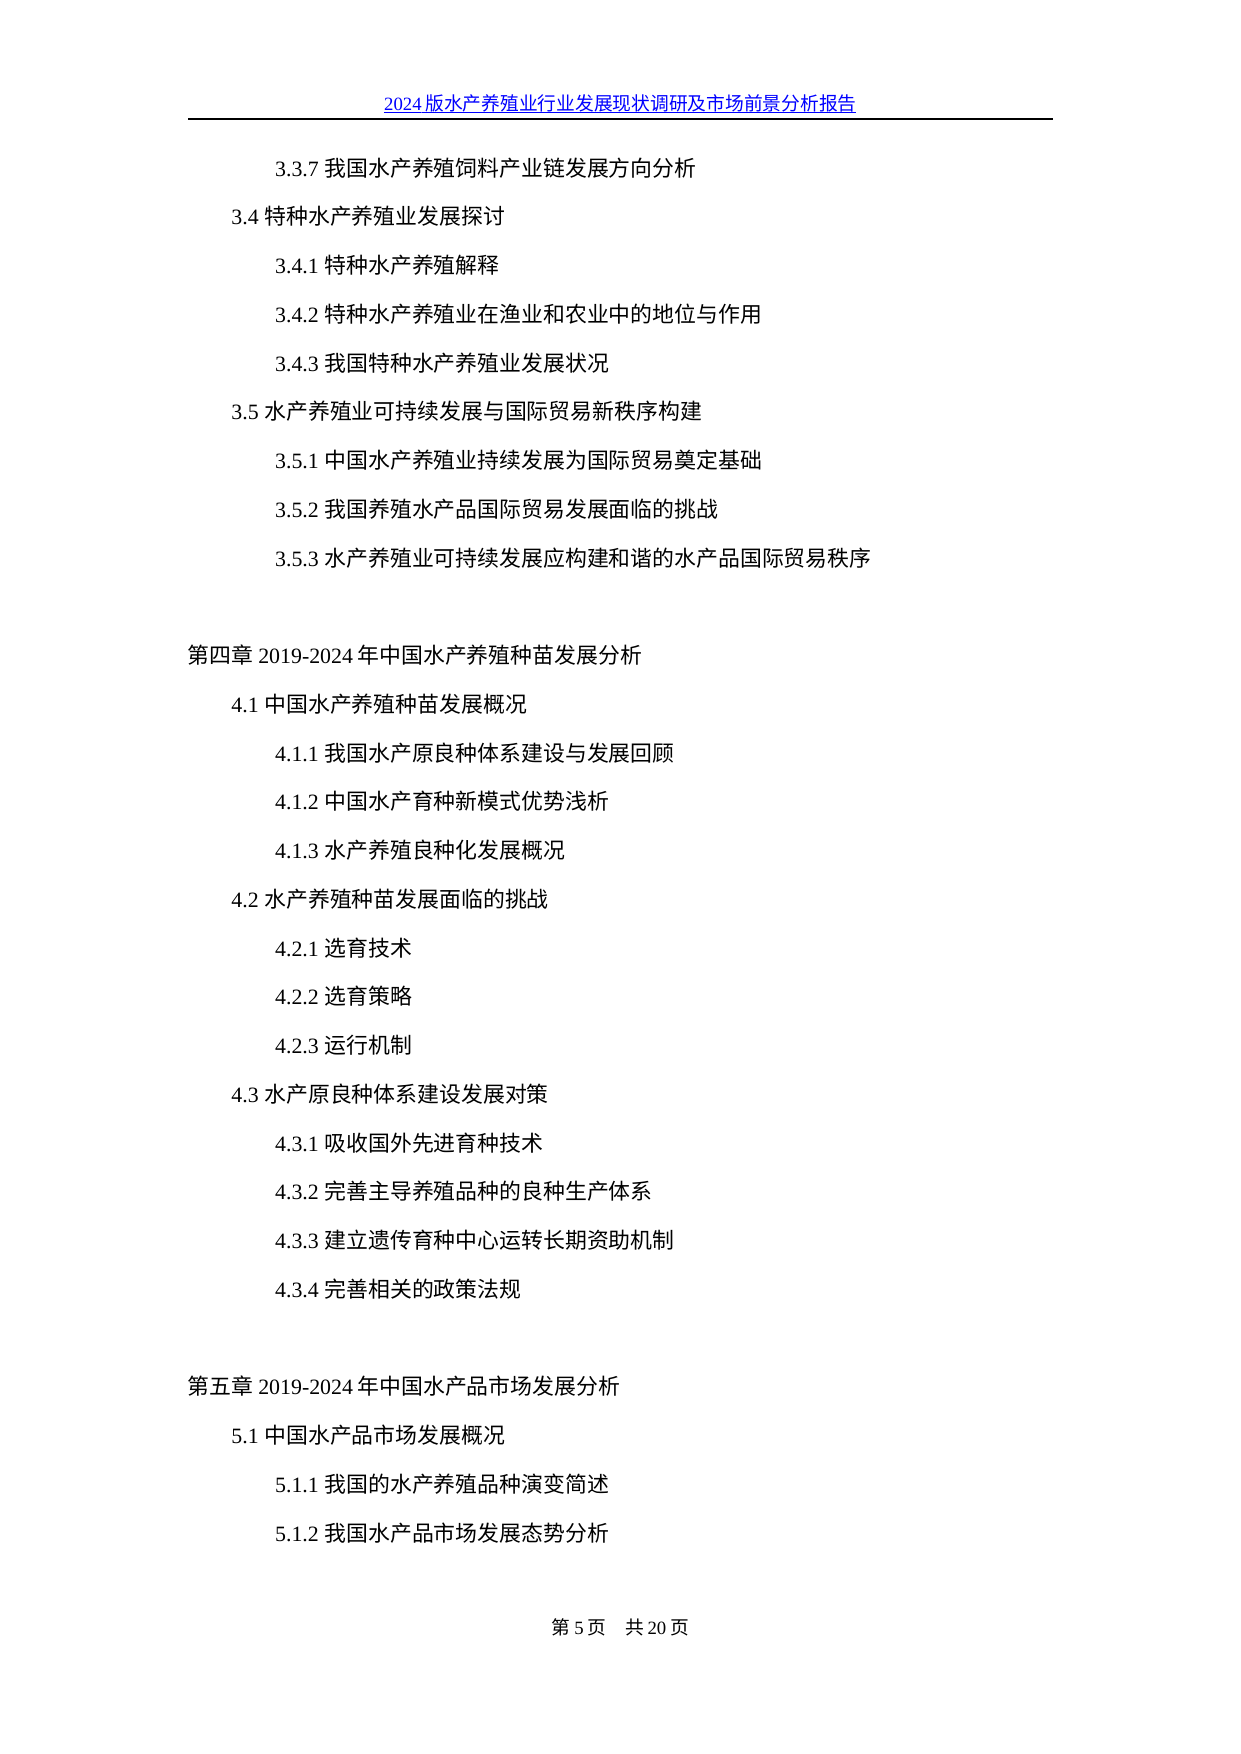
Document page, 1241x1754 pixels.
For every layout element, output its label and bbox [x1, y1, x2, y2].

text [187, 150, 1053, 1548]
